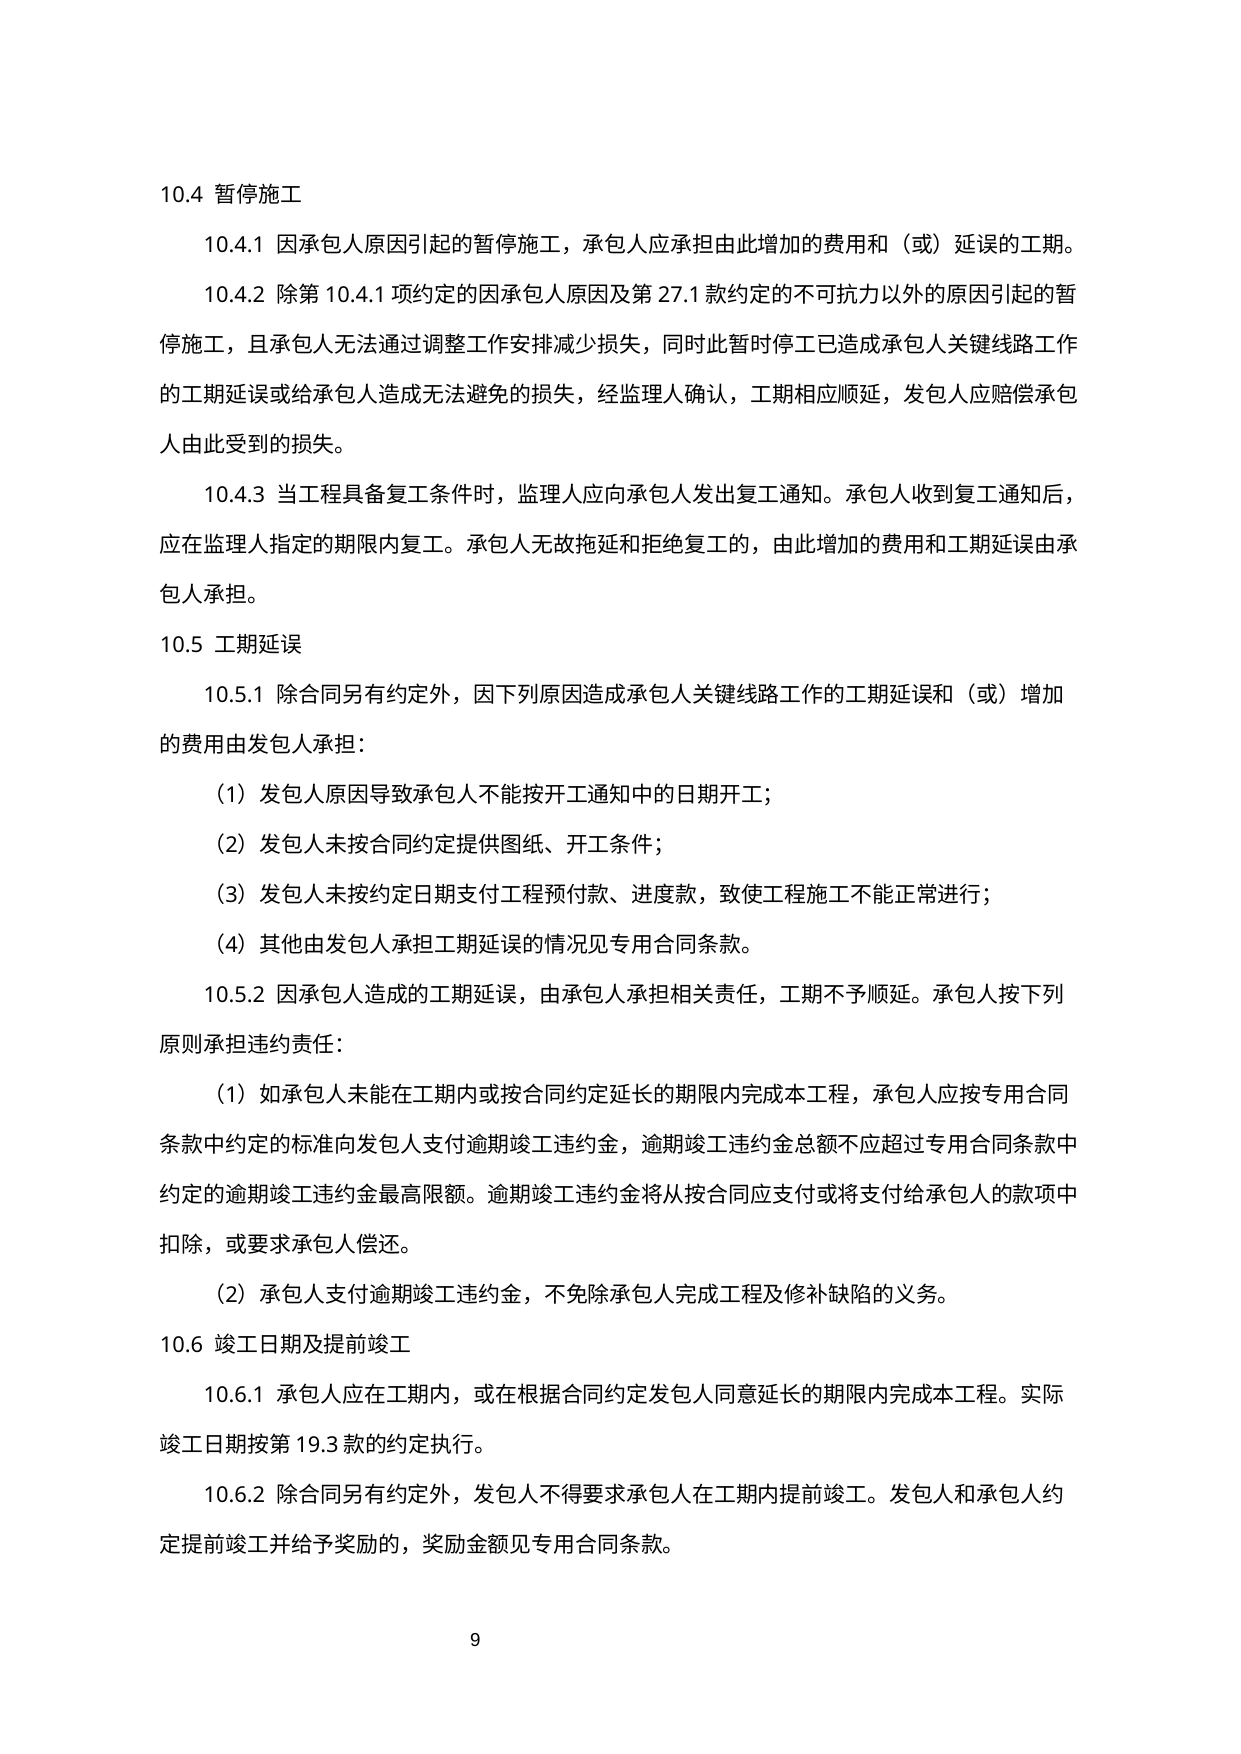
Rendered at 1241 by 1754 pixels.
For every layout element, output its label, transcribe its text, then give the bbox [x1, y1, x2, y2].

subtitle 10.4.3 当工程具备复工条件时，监理人应向承包人发出复工通知。承包人收到复工通知后，应在监理人指定的期限内复工。承包人无故拖延和拒绝复工的，由此增加的费用和工期延误由承包人承担。 [159, 462, 1081, 612]
text （1）如承包人未能在工期内或按合同约定延长的期限内完成本工程，承包人应按专用合同条款中约定的标准向发包人支付逾期竣工违约金，逾期竣工违约金总额不应超过专用合同条款中约定的逾期竣工违约金最高限额。逾期竣工违约金将从按合同应支付或将支付给承包人的款项中扣除，或要求承包人偿还。 [159, 1062, 1081, 1262]
subtitle 10.5.2 因承包人造成的工期延误，由承包人承担相关责任，工期不予顺延。承包人按下列原则承担违约责任： [159, 962, 1081, 1062]
text （3）发包人未按约定日期支付工程预付款、进度款，致使工程施工不能正常进行； [159, 862, 1081, 912]
subtitle 10.4 暂停施工 [159, 162, 1081, 212]
subtitle 10.6.1 承包人应在工期内，或在根据合同约定发包人同意延长的期限内完成本工程。实际竣工日期按第19.3款的约定执行。 [159, 1362, 1081, 1462]
subtitle 10.6 竣工日期及提前竣工 [159, 1312, 1081, 1362]
subtitle 10.5.1 除合同另有约定外，因下列原因造成承包人关键线路工作的工期延误和（或）增加的费用由发包人承担： [159, 662, 1081, 762]
text （2）发包人未按合同约定提供图纸、开工条件； [159, 812, 1081, 862]
text （4）其他由发包人承担工期延误的情况见专用合同条款。 [159, 912, 1081, 962]
subtitle 10.6.2 除合同另有约定外，发包人不得要求承包人在工期内提前竣工。发包人和承包人约定提前竣工并给予奖励的，奖励金额见专用合同条款。 [159, 1462, 1081, 1562]
subtitle 10.5 工期延误 [159, 612, 1081, 662]
text （2）承包人支付逾期竣工违约金，不免除承包人完成工程及修补缺陷的义务。 [159, 1262, 1081, 1312]
subtitle 10.4.2 除第10.4.1项约定的因承包人原因及第27.1款约定的不可抗力以外的原因引起的暂停施工，且承包人无法通过调整工作安排减少损失，同时此暂时停工已造成承包人关键线路工作的工期延误或给承包人造成无法避免的损失，经监理人确认，工期相应顺延，发包人应赔偿承包人由此受到的损失。 [159, 262, 1081, 462]
subtitle 10.4.1 因承包人原因引起的暂停施工，承包人应承担由此增加的费用和（或）延误的工期。 [159, 212, 1081, 262]
text （1）发包人原因导致承包人不能按开工通知中的日期开工； [159, 762, 1081, 812]
